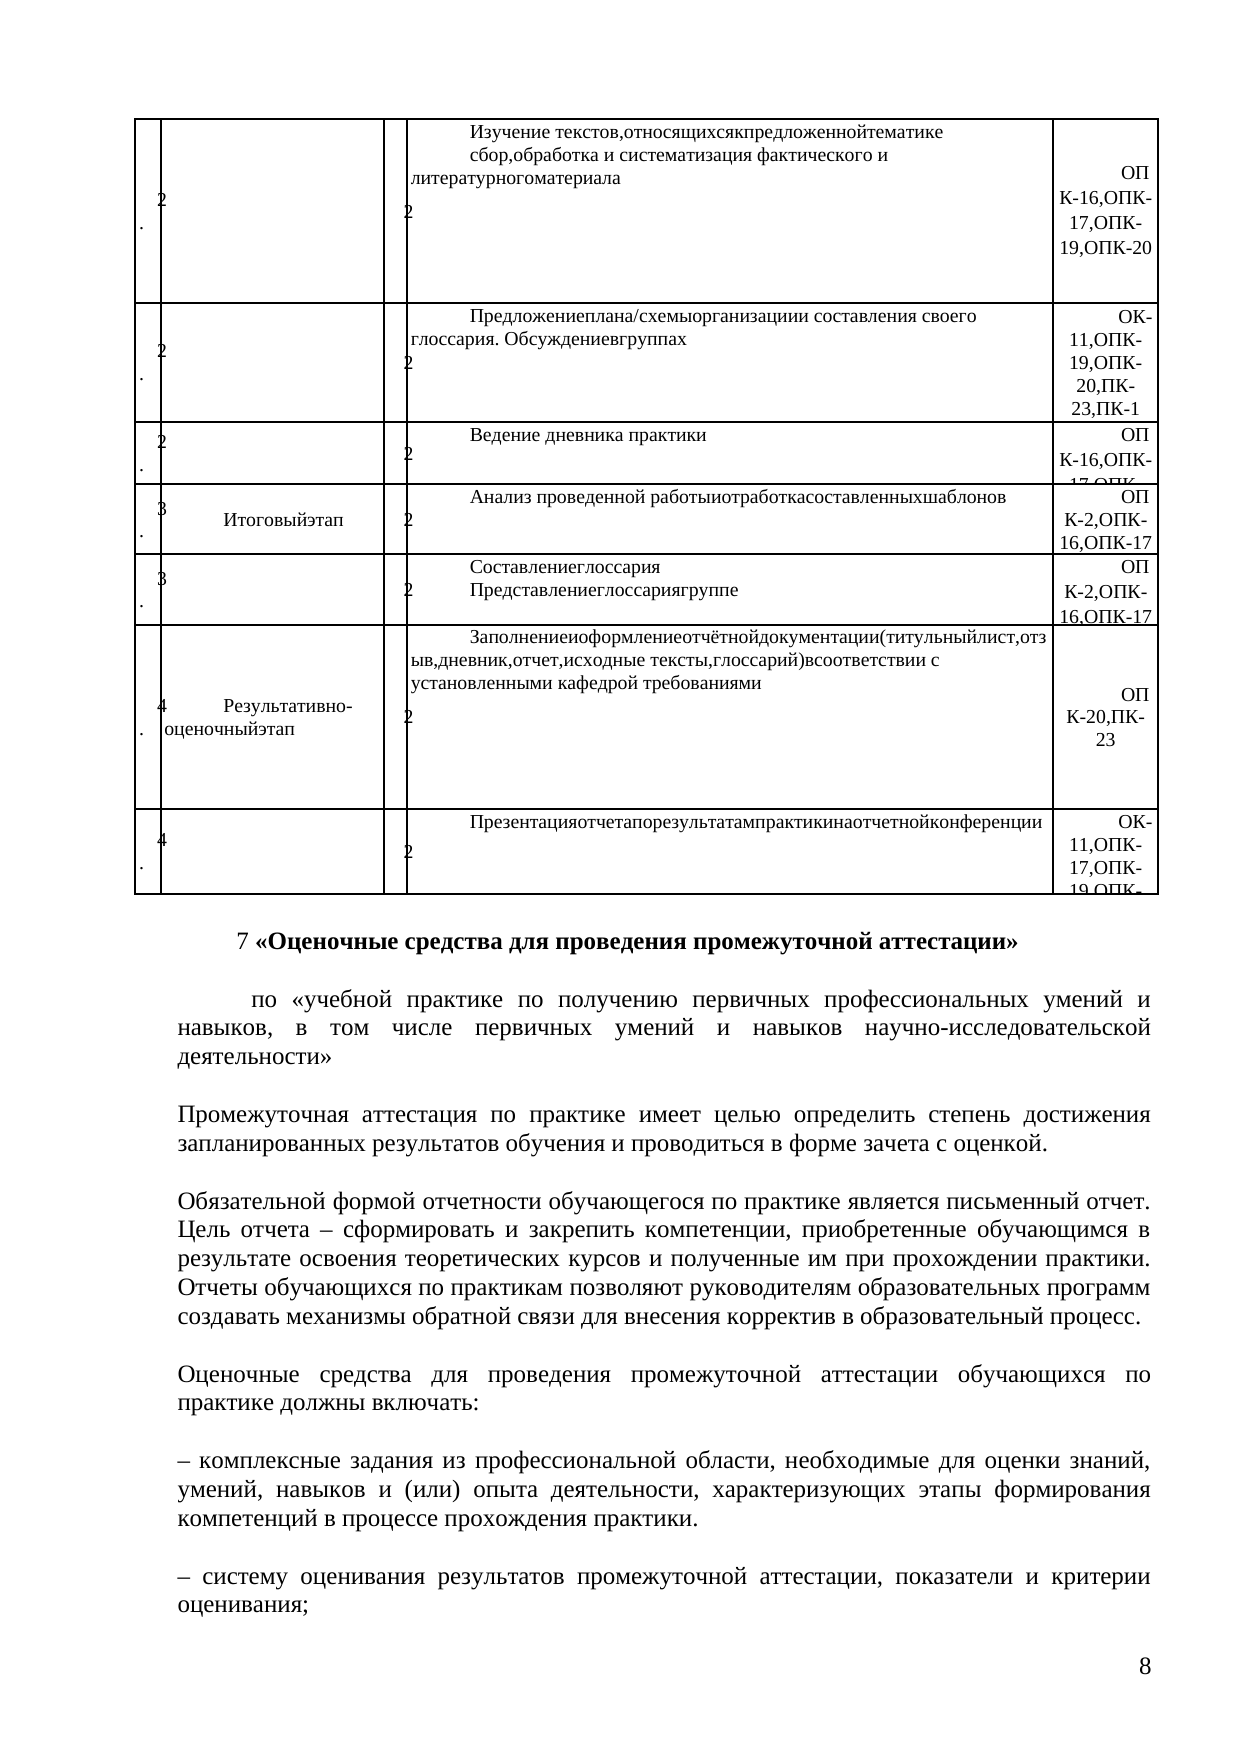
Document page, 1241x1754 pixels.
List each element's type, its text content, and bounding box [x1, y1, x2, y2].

table_cell 2 [385, 304, 406, 421]
text – комплексные задания из профессиональной области, необходимые для оценки знаний, умений, навыков и (или) опыта деятельности, характеризующих этапы формирования компетенций в процессе прохождения практики. [177, 1445, 1152, 1532]
table_cell ОПК-16,ОПК-17,ОПК-19,ОПК-20 [1054, 120, 1157, 302]
table_cell 2 [385, 810, 406, 892]
table_cell Презентацияотчетапорезультатампрактикинаотчетнойконференции [408, 810, 1052, 892]
table_cell 4. [136, 626, 160, 808]
text по «учебной практике по получению первичных профессиональных умений и навыков, в том числе первичных умений и навыков научно-исследовательской деятельности» [177, 984, 1152, 1070]
table_cell Изучение текстов,относящихсякпредложеннойтематике сбор,обработка и систематизация фактического и литературногоматериала [408, 120, 1052, 302]
table_cell 2 [385, 423, 406, 483]
table_cell 3. [136, 485, 160, 553]
table_cell 2. [136, 120, 160, 302]
text 7 «Оценочные средства для проведения промежуточной аттестации» [177, 926, 1152, 955]
table_cell ОПК-2,ОПК-16,ОПК-17 [1054, 555, 1157, 623]
table_cell Анализ проведенной работыиотработкасоставленныхшаблонов [408, 485, 1052, 553]
table_cell 4. [136, 810, 160, 892]
table_cell ОК-11,ОПК-17,ОПК-19,ОПК-20,ПК-23,ПК-1 [1054, 810, 1157, 892]
table_cell 2 [385, 555, 406, 623]
table_cell 3. [136, 555, 160, 623]
table_cell Результативно-оценочныйэтап [162, 626, 383, 808]
table_cell Итоговыйэтап [162, 485, 383, 553]
table_cell ОК-11,ОПК-19,ОПК-20,ПК-23,ПК-1 [1054, 304, 1157, 421]
table_cell ОПК-2,ОПК-16,ОПК-17 [1054, 485, 1157, 553]
table_cell Составлениеглоссария Представлениеглоссариягруппе [408, 555, 1052, 623]
text Обязательной формой отчетности обучающегося по практике является письменный отчет. Цель отчета – сформировать и закрепить компетенции, приобретенные обучающимся в результате освоения теоретических курсов и полученные им при прохождении практики. Отчеты обучающихся по практикам позволяют руководителям образовательных программ создавать механизмы обратной связи для внесения корректив в образовательный процесс. [177, 1186, 1152, 1329]
table_cell [162, 423, 383, 483]
table_cell Заполнениеиоформлениеотчётнойдокументации(титульныйлист,отзыв,дневник,отчет,исходные тексты,глоссарий)всоответствии с установленными кафедрой требованиями [408, 626, 1052, 808]
text Промежуточная аттестация по практике имеет целью определить степень достижения запланированных результатов обучения и проводиться в форме зачета с оценкой. [177, 1099, 1152, 1157]
table_cell [162, 304, 383, 421]
table_cell 2. [136, 304, 160, 421]
table_cell [162, 555, 383, 623]
table_cell Ведение дневника практики [408, 423, 1052, 483]
table_cell 2 [385, 626, 406, 808]
table_cell 2. [136, 423, 160, 483]
table_cell [162, 120, 383, 302]
table_cell ОПК-16,ОПК-17,ОПК-19,ОПК-20 [1054, 423, 1157, 483]
table_cell ОПК-20,ПК-23 [1054, 626, 1157, 808]
table_cell 2 [385, 120, 406, 302]
table_cell Предложениеплана/схемыорганизациии составления своего глоссария. Обсуждениевгруппах [408, 304, 1052, 421]
text Оценочные средства для проведения промежуточной аттестации обучающихся по практике должны включать: [177, 1359, 1152, 1416]
table_cell 2 [385, 485, 406, 553]
text – систему оценивания результатов промежуточной аттестации, показатели и критерии оценивания; [177, 1561, 1152, 1618]
table_cell [162, 810, 383, 892]
